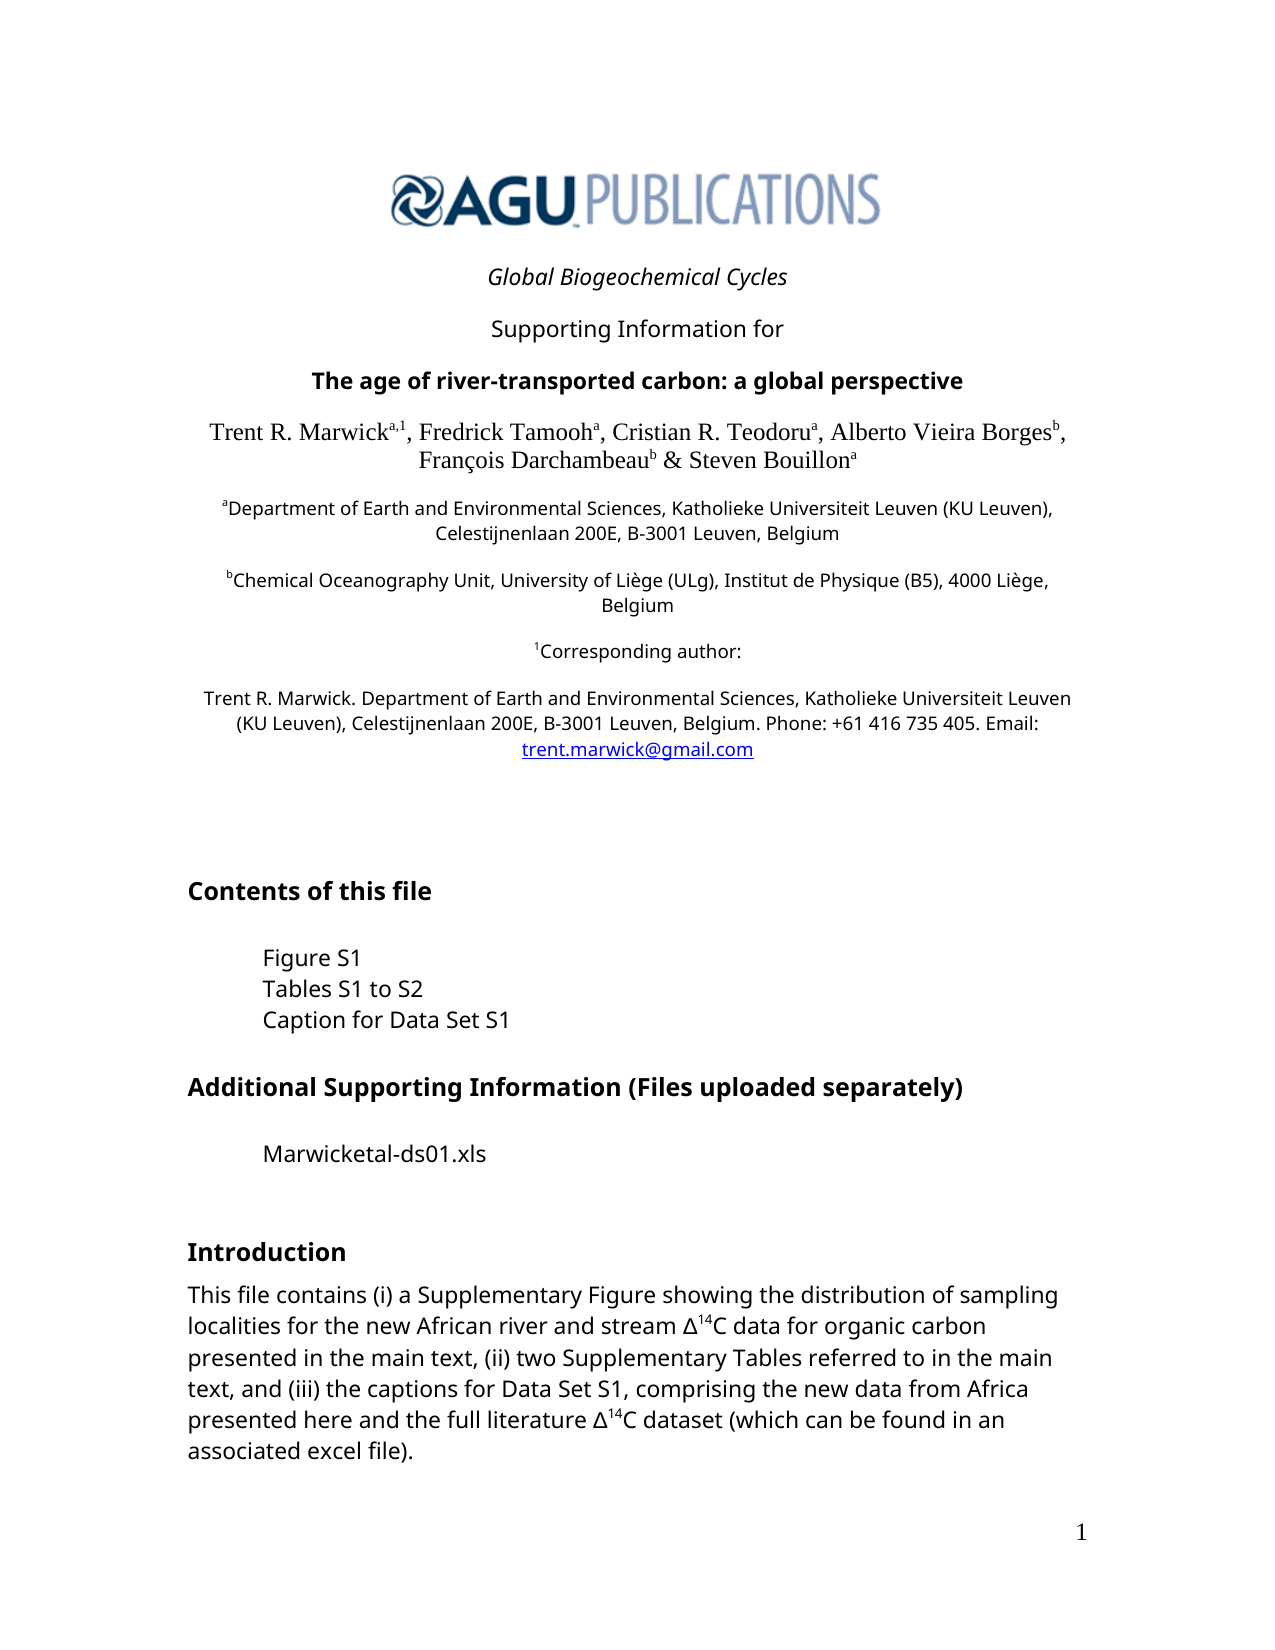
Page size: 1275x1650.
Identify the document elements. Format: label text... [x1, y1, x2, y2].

text Contents of this file [187, 874, 1087, 908]
text The age of river-transported carbon: a global perspective [187, 365, 1087, 396]
text Additional Supporting Information (Files uploaded separately) [187, 1070, 1087, 1104]
text Marwicketal-ds01.xls [262, 1138, 1087, 1169]
text This file contains (i) a Supplementary Figure showing the distribution of sampling localities for the new African river and stream ∆14C data for organic carbon presented in the main text, (ii) two Supplementary Tables referred to in the main text, and (iii) the captions for Data Set S1, comprising the new data from Africa presented here and the full literature ∆14C dataset (which can be found in an associated excel file). [187, 1279, 1087, 1466]
text Global Biogeochemical Cycles [187, 261, 1087, 292]
picture [375, 149, 901, 250]
text aDepartment of Earth and Environmental Sciences, Katholieke Universiteit Leuven (KU Leuven), Celestijnenlaan 200E, B-3001 Leuven, Belgium [187, 495, 1087, 546]
text bChemical Oceanography Unit, University of Liège (ULg), Institut de Physique (B5), 4000 Liège, Belgium [187, 567, 1087, 618]
text Caption for Data Set S1 [262, 1004, 1087, 1036]
text Trent R. Marwicka,1, Fredrick Tamooha, Cristian R. Teodorua, Alberto Vieira Borgesb, François Darchambeaub & Steven Bouillona [187, 417, 1087, 474]
text 1Corresponding author: [187, 639, 1087, 664]
text Tables S1 to S2 [262, 973, 1087, 1004]
text Supporting Information for [187, 313, 1087, 344]
text Figure S1 [262, 942, 1087, 973]
text Trent R. Marwick. Department of Earth and Environmental Sciences, Katholieke Universiteit Leuven (KU Leuven), Celestijnenlaan 200E, B-3001 Leuven, Belgium. Phone: +61 416 735 405. Email: trent.marwick@gmail.com [187, 685, 1087, 762]
text Introduction [187, 1234, 1087, 1268]
